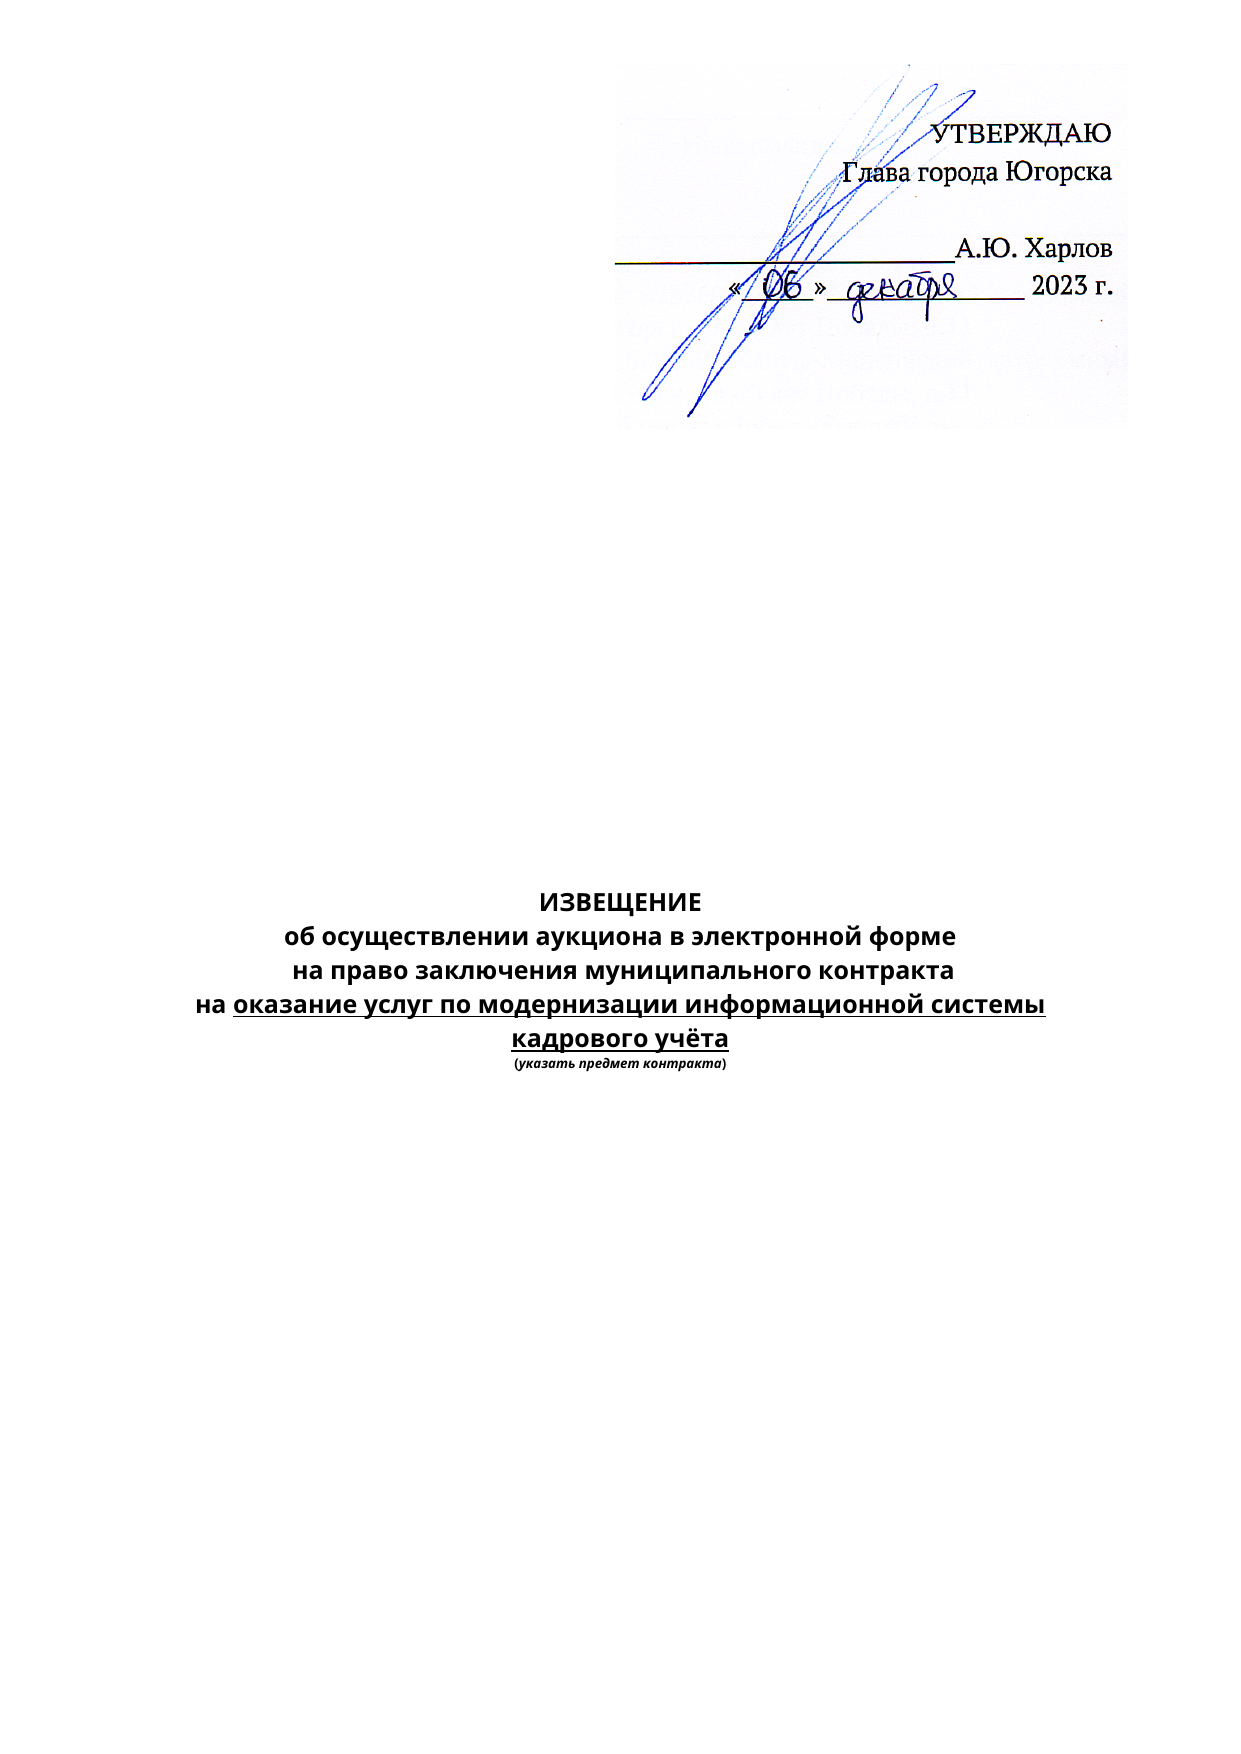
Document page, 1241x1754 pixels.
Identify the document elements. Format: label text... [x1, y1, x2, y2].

text на оказание услуг по модернизации информационной системы кадрового учёта (указать предмет контракта) [150, 987, 1090, 1086]
text ИЗВЕЩЕНИЕ [150, 884, 1090, 919]
table_header [615, 59, 1151, 476]
picture [614, 59, 1129, 429]
text об осуществлении аукциона в электронной форме [150, 919, 1090, 953]
text на право заключения муниципального контракта [150, 953, 1090, 987]
